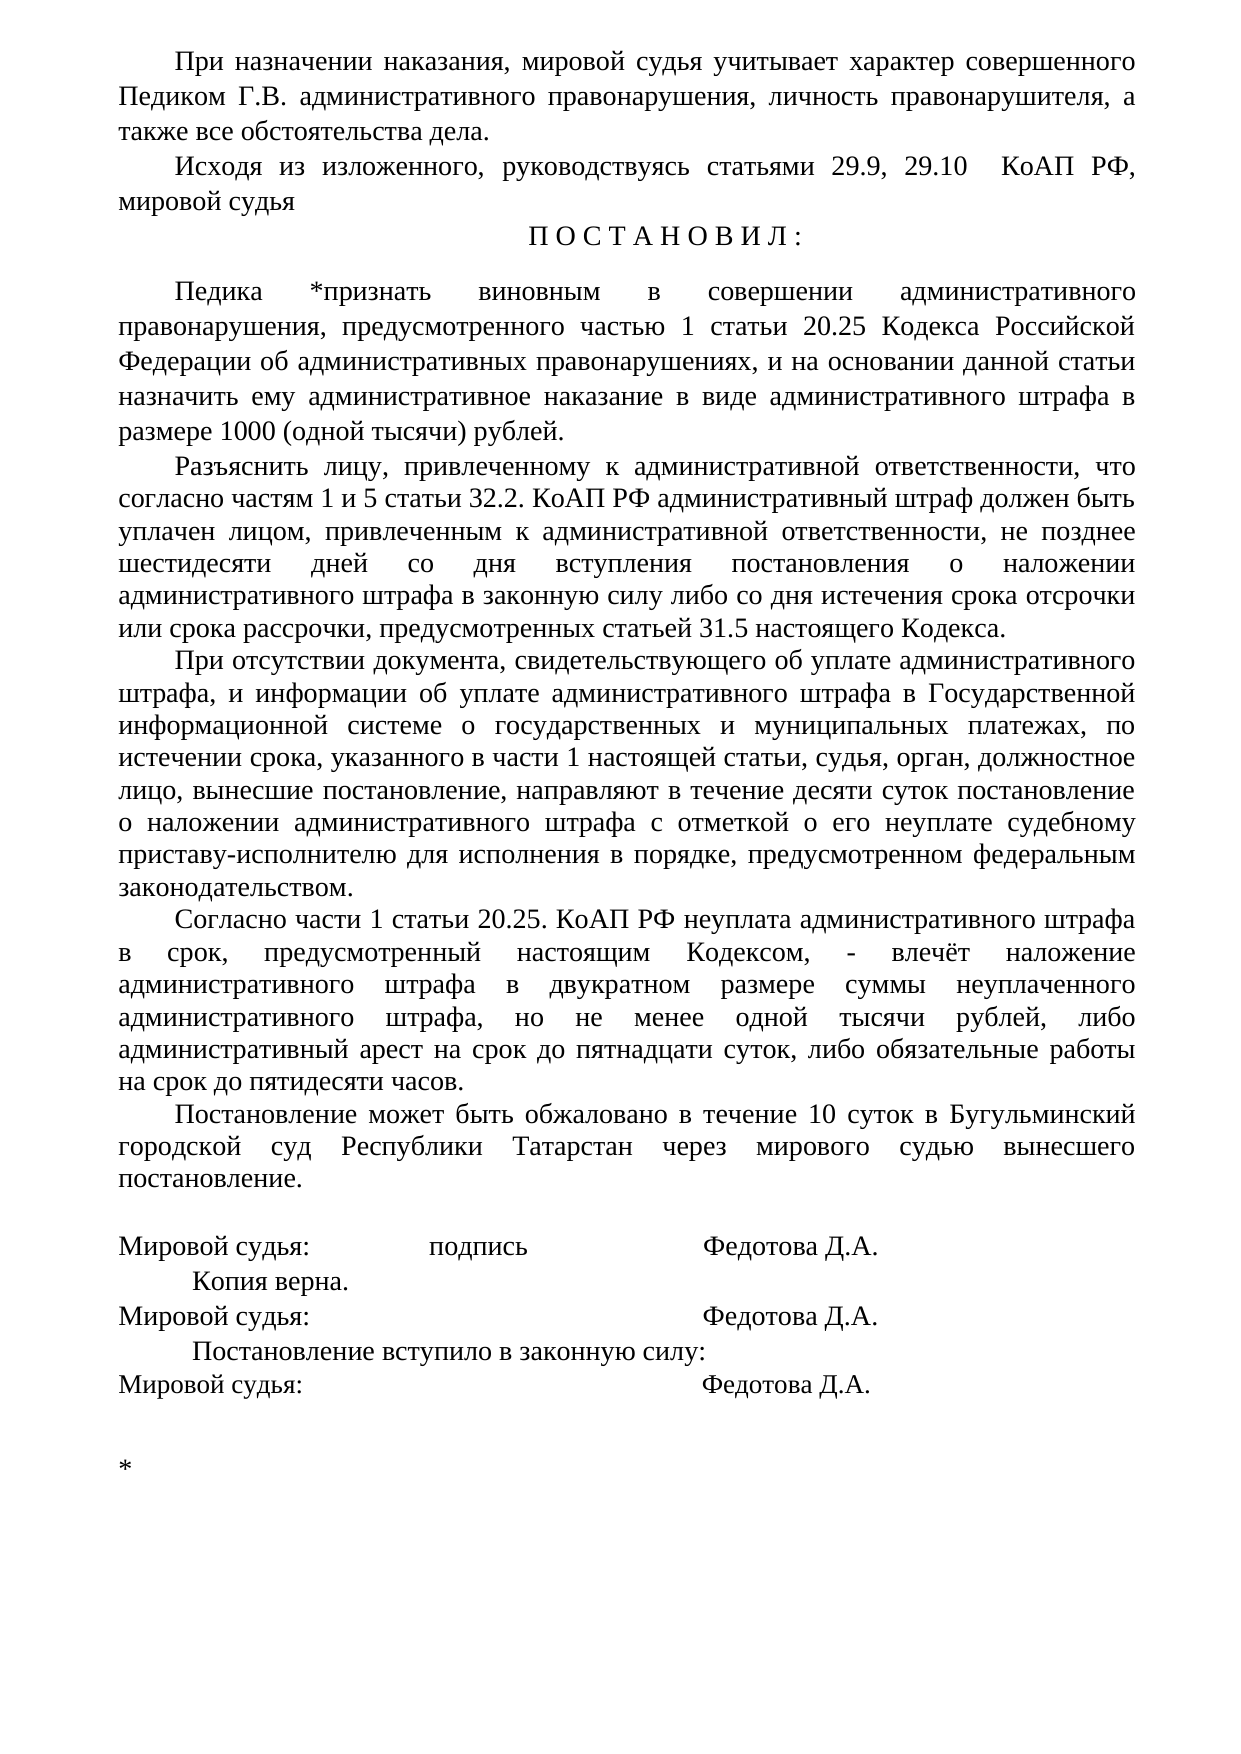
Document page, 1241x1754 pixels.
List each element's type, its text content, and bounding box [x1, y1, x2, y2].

text Педика *признать виновным в совершении административного правонарушения, предусмотренного частью 1 статьи 20.25 Кодекса Российской Федерации об административных правонарушениях, и на основании данной статьи назначить ему административное наказание в виде административного штрафа в размере 1000 (одной тысячи) рублей. [118, 274, 1137, 446]
text Исходя из изложенного, руководствуясь статьями 29.9, 29.10 КоАП РФ, мировой судья [118, 149, 1137, 216]
text Согласно части 1 статьи 20.25. КоАП РФ неуплата административного штрафа в срок, предусмотренный настоящим Кодексом, - влечёт наложение административного штрафа в двукратном размере суммы неуплаченного административного штрафа, но не менее одной тысячи рублей, либо административный арест на срок до пятнадцати суток, либо обязательные работы на срок до пятидесяти часов. [118, 902, 1137, 1097]
text Мировой судья: Федотова Д.А. [118, 1368, 1137, 1399]
text Мировой судья: подпись Федотова Д.А. [118, 1229, 1137, 1261]
text * [118, 1452, 1137, 1485]
text П О С Т А Н О В И Л : [118, 219, 1137, 251]
text Постановление может быть обжаловано в течение 10 суток в Бугульминский городской суд Республики Татарстан через мирового судью вынесшего постановление. [118, 1097, 1137, 1194]
text Мировой судья: Федотова Д.А. [118, 1299, 1137, 1331]
text Копия верна. [118, 1264, 1137, 1296]
text Постановление вступило в законную силу: [118, 1333, 1137, 1366]
text При назначении наказания, мировой судья учитывает характер совершенного Педиком Г.В. административного правонарушения, личность правонарушителя, а также все обстоятельства дела. [118, 44, 1137, 147]
text При отсутствии документа, свидетельствующего об уплате административного штрафа, и информации об уплате административного штрафа в Государственной информационной системе о государственных и муниципальных платежах, по истечении срока, указанного в части 1 настоящей статьи, судья, орган, должностное лицо, вынесшие постановление, направляют в течение десяти суток постановление о наложении административного штрафа с отметкой о его неуплате судебному приставу-исполнителю для исполнения в порядке, предусмотренном федеральным законодательством. [118, 643, 1137, 902]
text Разъяснить лицу, привлеченному к административной ответственности, что согласно частям 1 и 5 статьи 32.2. КоАП РФ административный штраф должен быть уплачен лицом, привлеченным к административной ответственности, не позднее шестидесяти дней со дня вступления постановления о наложении административного штрафа в законную силу либо со дня истечения срока отсрочки или срока рассрочки, предусмотренных статьей 31.5 настоящего Кодекса. [118, 449, 1137, 643]
